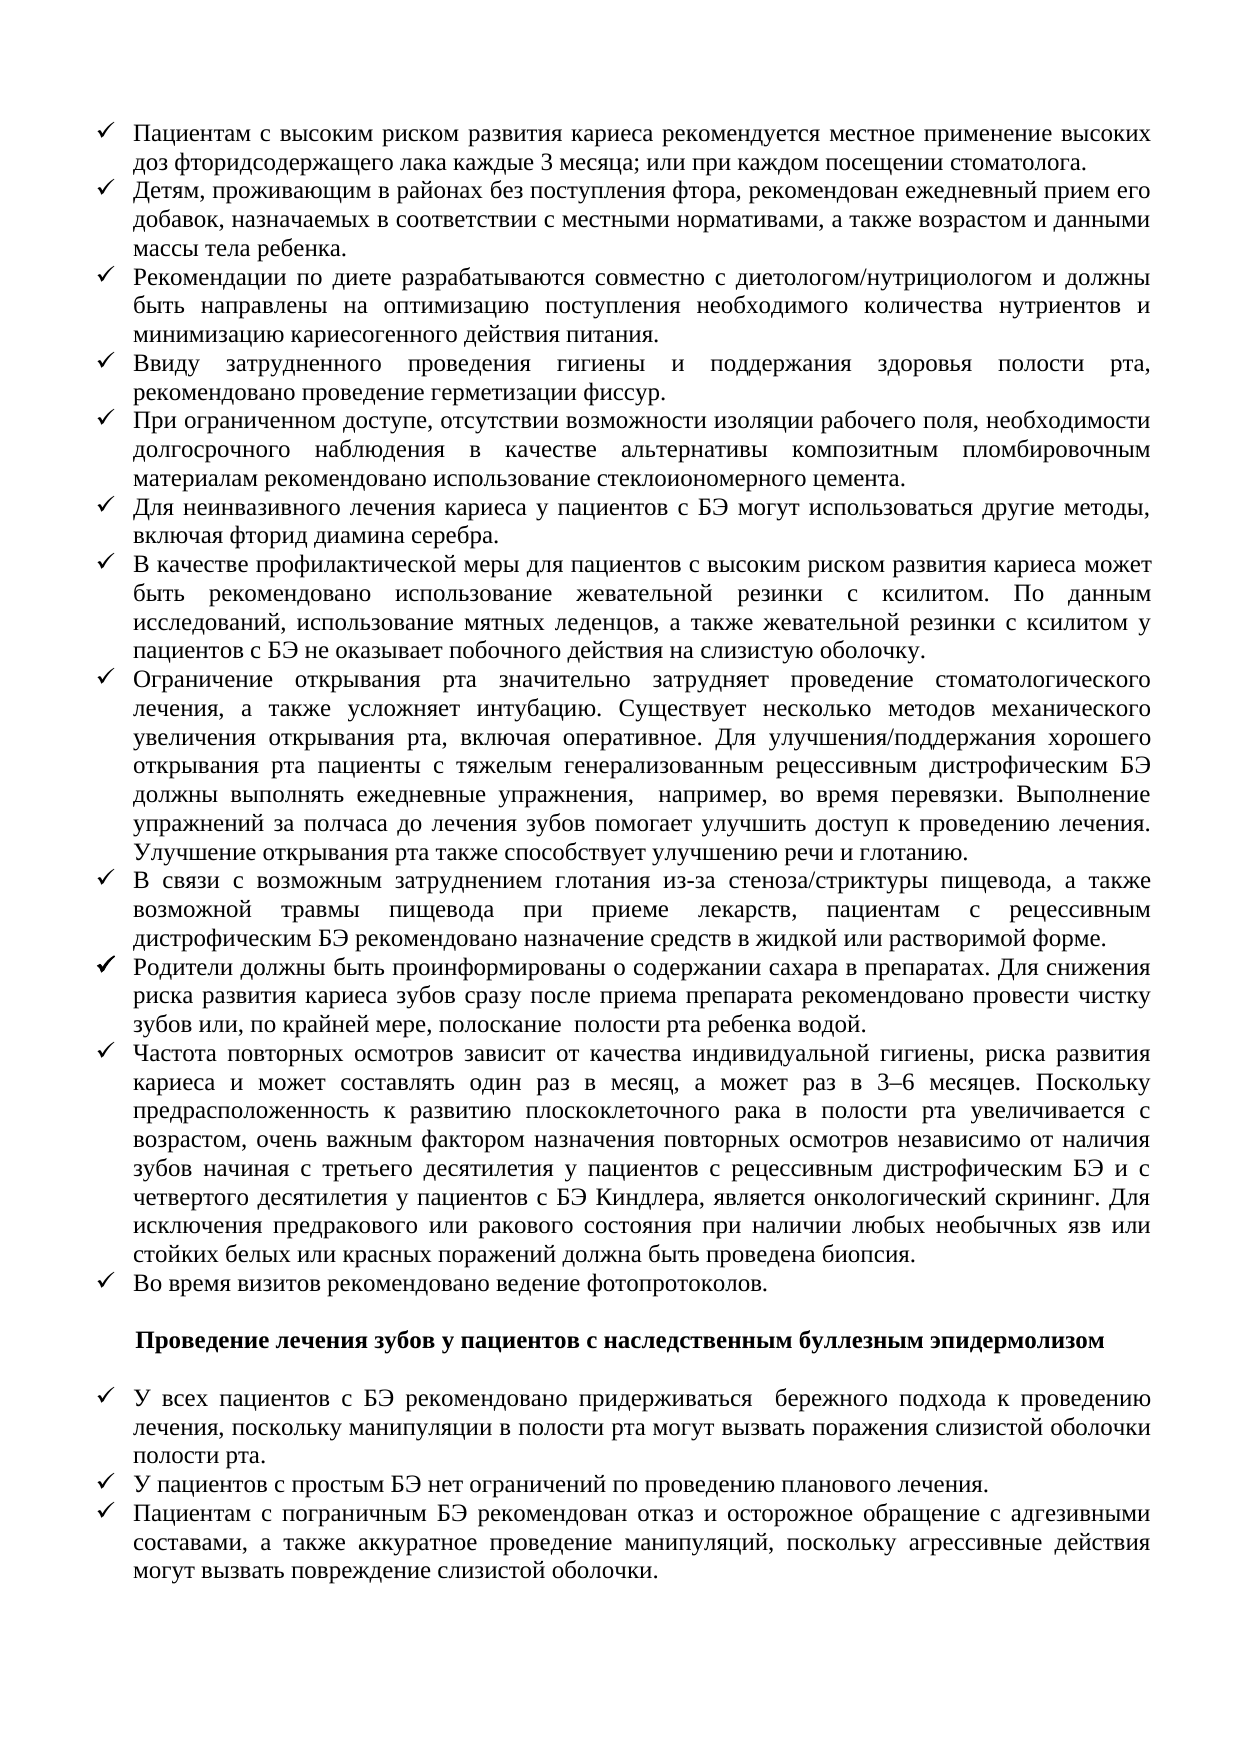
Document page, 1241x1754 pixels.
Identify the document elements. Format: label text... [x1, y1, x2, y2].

list Родители должны быть проинформированы о содержании сахара в препаратах. Для снижения риска развития кариеса зубов сразу после приема препарата рекомендовано провести чистку зубов или, по крайней мере, полоскание полости рта ребенка водой. [95, 952, 1152, 1038]
list У пациентов с простым БЭ нет ограничений по проведению планового лечения. [95, 1469, 1152, 1498]
list В качестве профилактической меры для пациентов с высоким риском развития кариеса может быть рекомендовано использование жевательной резинки с ксилитом. По данным исследований, использование мятных леденцов, а также жевательной резинки с ксилитом у пациентов с БЭ не оказывает побочного действия на слизистую оболочку. [95, 549, 1152, 664]
list Детям, проживающим в районах без поступления фтора, рекомендован ежедневный прием его добавок, назначаемых в соответствии с местными нормативами, а также возрастом и данными массы тела ребенка. [95, 176, 1152, 262]
list При ограниченном доступе, отсутствии возможности изоляции рабочего поля, необходимости долгосрочного наблюдения в качестве альтернативы композитным пломбировочным материалам рекомендовано использование стеклоиономерного цемента. [95, 406, 1152, 492]
text Проведение лечения зубов у пациентов с наследственным буллезным эпидермолизом [88, 1326, 1152, 1354]
list Ввиду затрудненного проведения гигиены и поддержания здоровья полости рта, рекомендовано проведение герметизации фиссур. [95, 348, 1152, 406]
list Пациентам с пограничным БЭ рекомендован отказ и осторожное обращение с адгезивными составами, а также аккуратное проведение манипуляций, поскольку агрессивные действия могут вызвать повреждение слизистой оболочки. [95, 1498, 1152, 1584]
list Частота повторных осмотров зависит от качества индивидуальной гигиены, риска развития кариеса и может составлять один раз в месяц, а может раз в 3–6 месяцев. Поскольку предрасположенность к развитию плоскоклеточного рака в полости рта увеличивается с возрастом, очень важным фактором назначения повторных осмотров независимо от наличия зубов начиная с третьего десятилетия у пациентов с рецессивным дистрофическим БЭ и с четвертого десятилетия у пациентов с БЭ Киндлера, является онкологический скрининг. Для исключения предракового или ракового состояния при наличии любых необычных язв или стойких белых или красных поражений должна быть проведена биопсия. [95, 1038, 1152, 1268]
list У всех пациентов с БЭ рекомендовано придерживаться бережного подхода к проведению лечения, поскольку манипуляции в полости рта могут вызвать поражения слизистой оболочки полости рта. [95, 1383, 1152, 1469]
list Ограничение открывания рта значительно затрудняет проведение стоматологического лечения, а также усложняет интубацию. Существует несколько методов механического увеличения открывания рта, включая оперативное. Для улучшения/поддержания хорошего открывания рта пациенты с тяжелым генерализованным рецессивным дистрофическим БЭ должны выполнять ежедневные упражнения, например, во время перевязки. Выполнение упражнений за полчаса до лечения зубов помогает улучшить доступ к проведению лечения. Улучшение открывания рта также способствует улучшению речи и глотанию. [95, 664, 1152, 866]
list В связи с возможным затруднением глотания из-за стеноза/стриктуры пищевода, а также возможной травмы пищевода при приеме лекарств, пациентам с рецессивным дистрофическим БЭ рекомендовано назначение средств в жидкой или растворимой форме. [95, 866, 1152, 952]
list Рекомендации по диете разрабатываются совместно с диетологом/нутрициологом и должны быть направлены на оптимизацию поступления необходимого количества нутриентов и минимизацию кариесогенного действия питания. [95, 262, 1152, 348]
list Во время визитов рекомендовано ведение фотопротоколов. [95, 1268, 1152, 1297]
list Пациентам с высоким риском развития кариеса рекомендуется местное применение высоких доз фторидсодержащего лака каждые 3 месяца; или при каждом посещении стоматолога. [95, 118, 1152, 176]
list Для неинвазивного лечения кариеса у пациентов с БЭ могут использоваться другие методы, включая фторид диамина серебра. [95, 492, 1152, 549]
